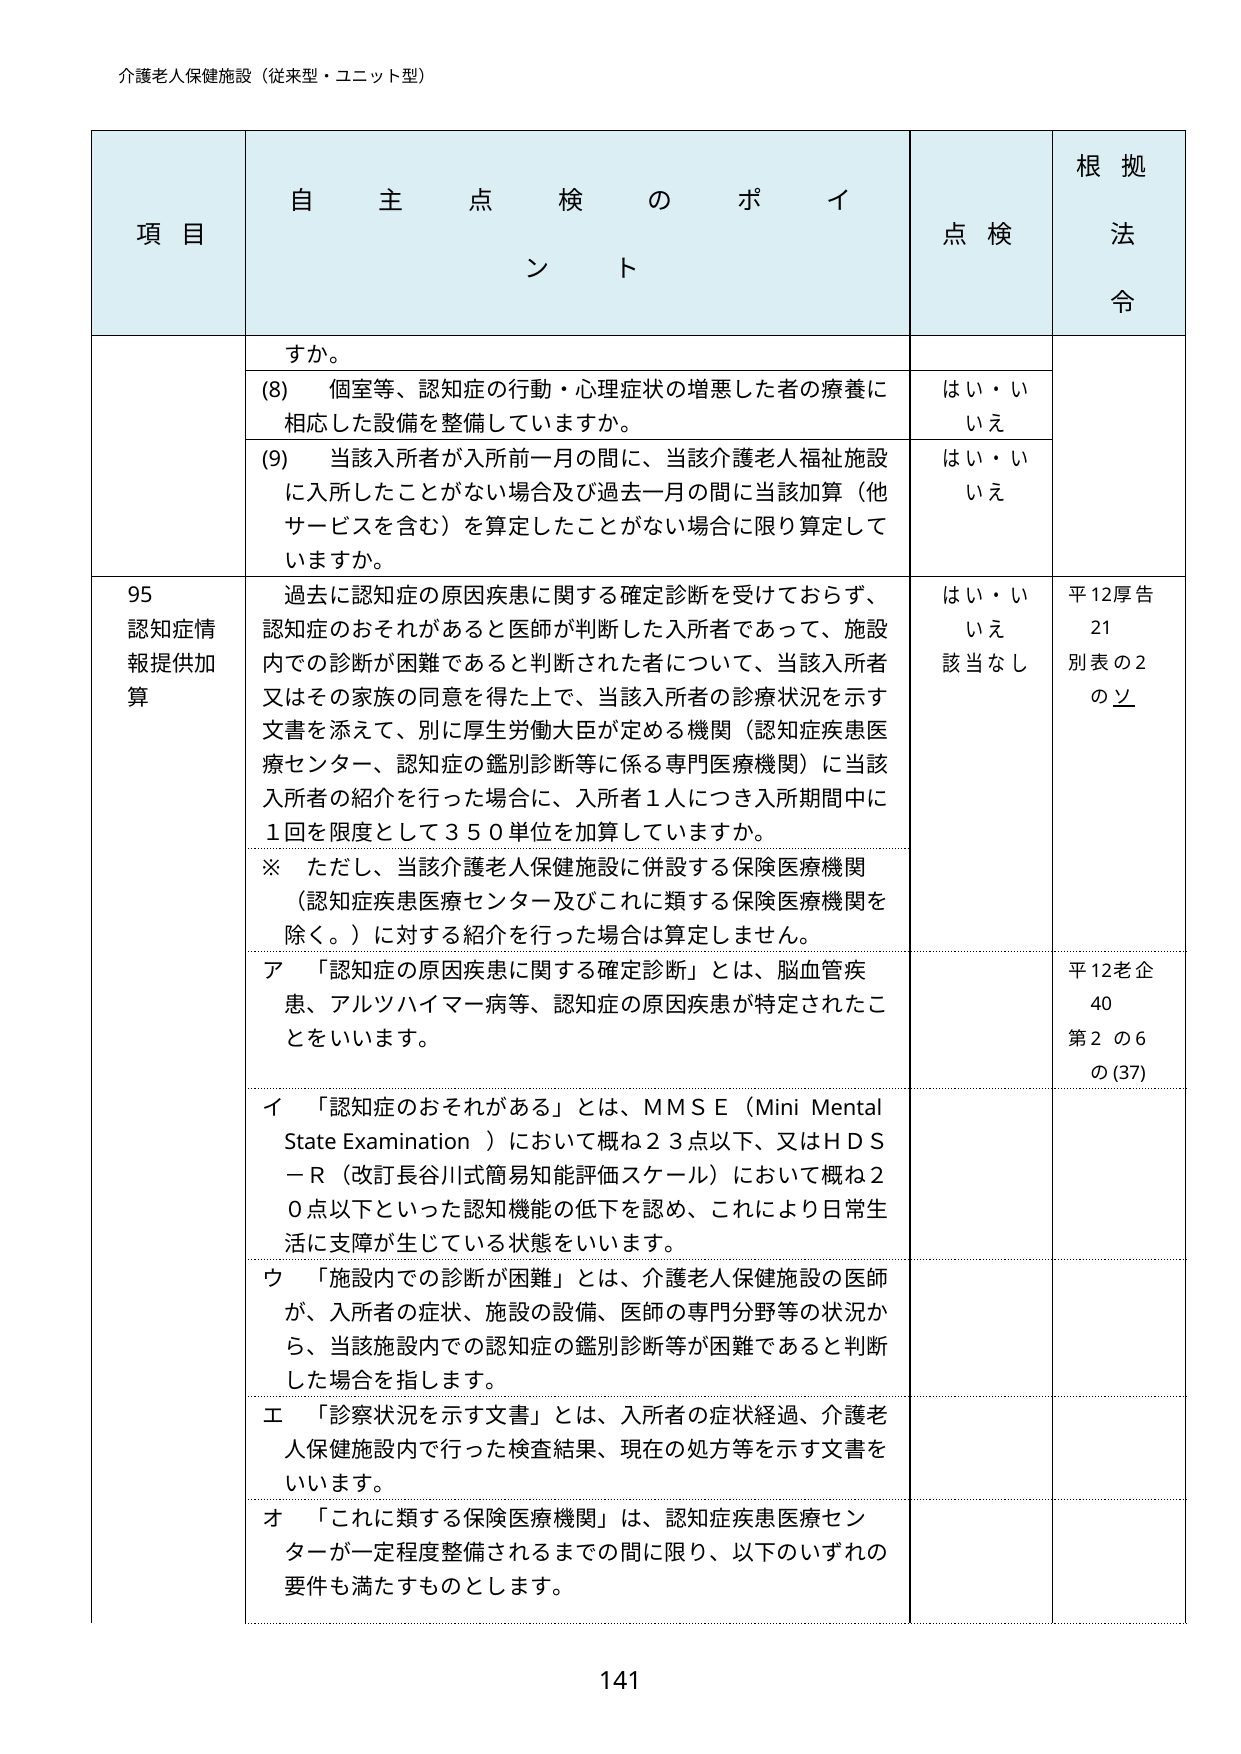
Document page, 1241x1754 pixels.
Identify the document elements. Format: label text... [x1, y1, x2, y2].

table_header 根拠法令 [1053, 131, 1185, 335]
table_header 項目 [92, 131, 245, 335]
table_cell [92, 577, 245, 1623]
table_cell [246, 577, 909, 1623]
table_header 点検 [911, 131, 1052, 335]
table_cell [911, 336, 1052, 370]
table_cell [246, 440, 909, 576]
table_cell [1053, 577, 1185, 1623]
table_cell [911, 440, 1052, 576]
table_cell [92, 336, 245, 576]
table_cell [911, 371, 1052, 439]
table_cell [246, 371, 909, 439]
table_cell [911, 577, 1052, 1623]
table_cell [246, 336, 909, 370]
table_header 自 主 点 検 の ポ イ ン ト [246, 131, 909, 335]
